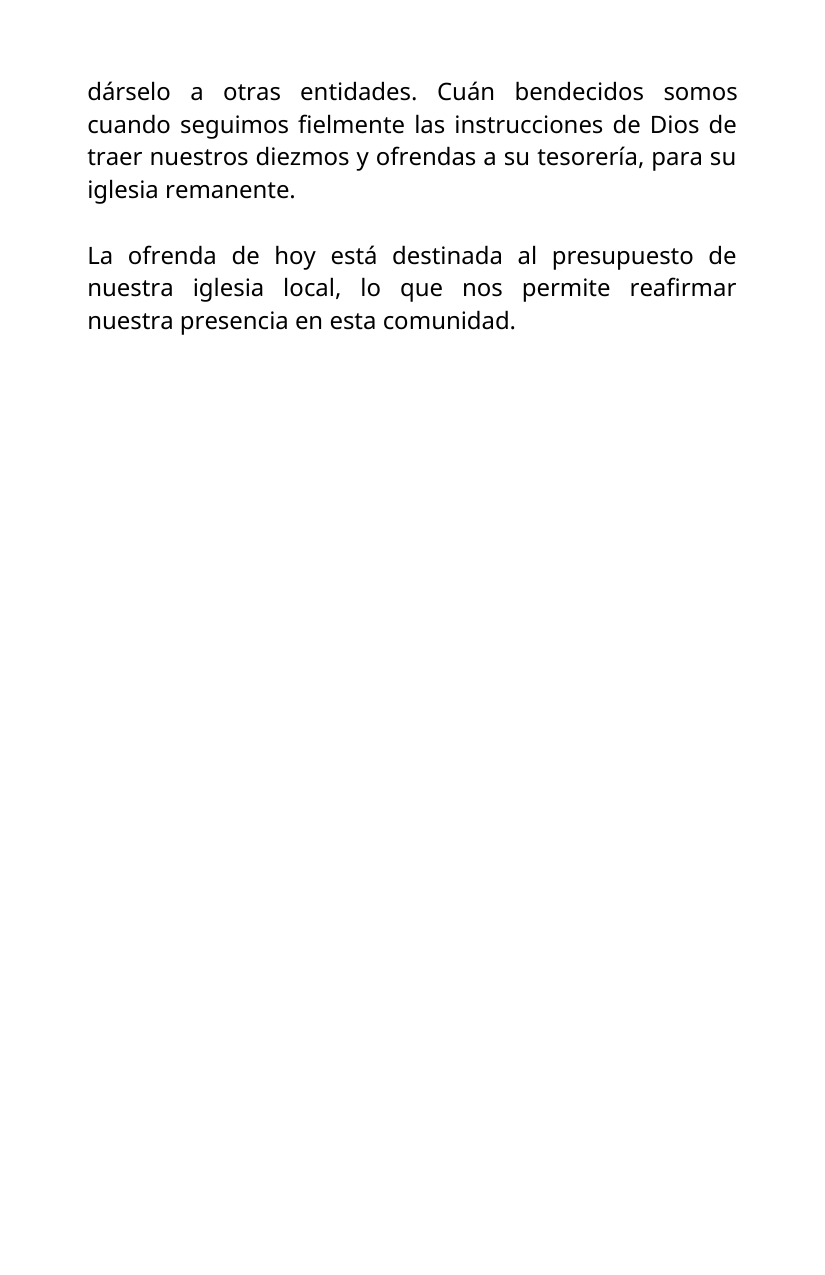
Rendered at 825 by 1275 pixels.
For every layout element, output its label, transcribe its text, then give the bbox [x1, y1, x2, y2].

text La ofrenda de hoy está destinada al presupuesto de nuestra iglesia local, lo que nos permite reafirmar nuestra presencia en esta comunidad. [87, 239, 738, 336]
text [87, 75, 738, 205]
